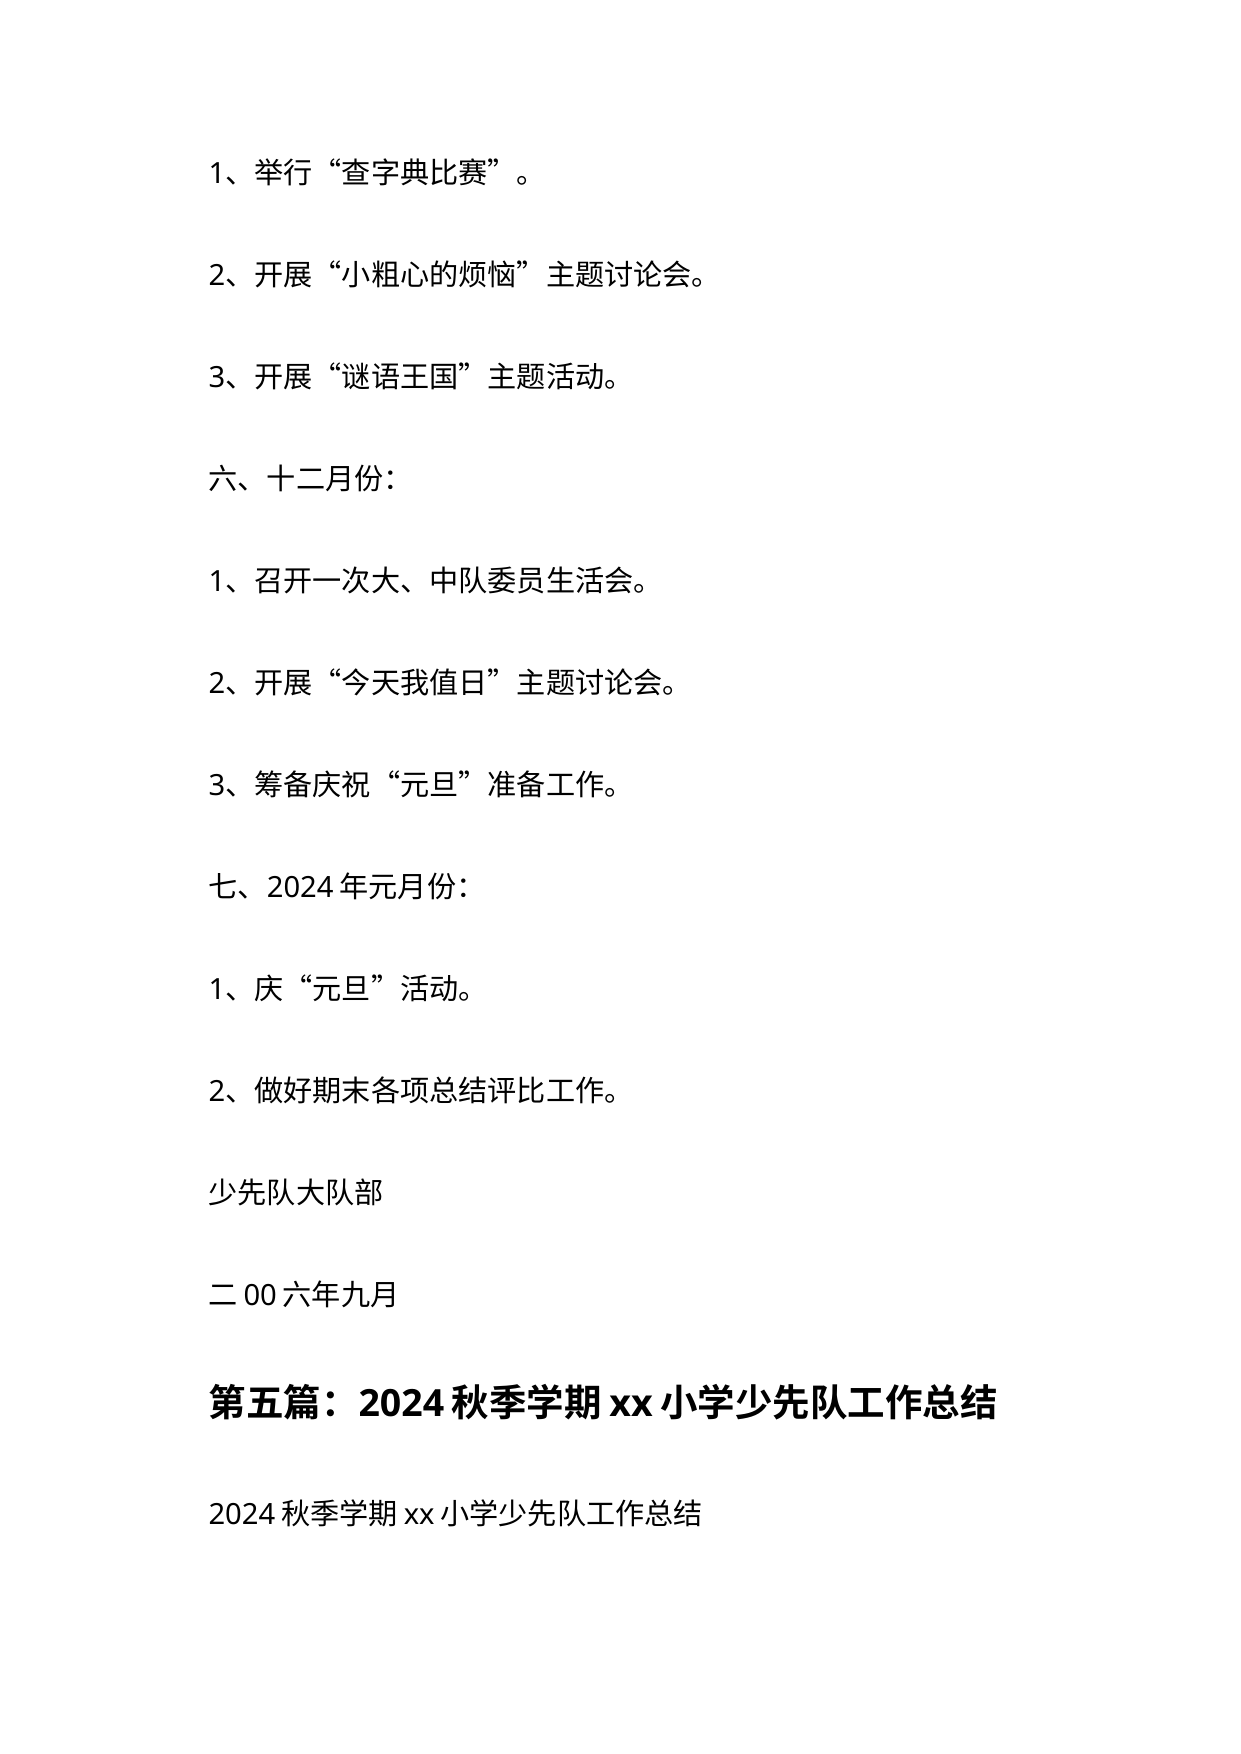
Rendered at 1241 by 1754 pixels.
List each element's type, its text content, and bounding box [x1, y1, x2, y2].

text 2、做好期末各项总结评比工作。 [150, 1068, 1090, 1110]
text 第五篇：2024秋季学期xx小学少先队工作总结 [150, 1373, 1090, 1428]
text 2、开展“小粗心的烦恼”主题讨论会。 [150, 252, 1090, 294]
text 2、开展“今天我值日”主题讨论会。 [150, 660, 1090, 702]
text 3、开展“谜语王国”主题活动。 [150, 354, 1090, 396]
text 1、庆“元旦”活动。 [150, 966, 1090, 1008]
text 七、2024年元月份： [150, 864, 1090, 906]
text 六、十二月份： [150, 456, 1090, 498]
text 少先队大队部 [150, 1169, 1090, 1212]
text 3、筹备庆祝“元旦”准备工作。 [150, 762, 1090, 804]
text 二00六年九月 [150, 1271, 1090, 1314]
text 1、召开一次大、中队委员生活会。 [150, 558, 1090, 600]
text 2024秋季学期xx小学少先队工作总结 [150, 1491, 1090, 1533]
text 1、举行“查字典比赛”。 [150, 150, 1090, 192]
